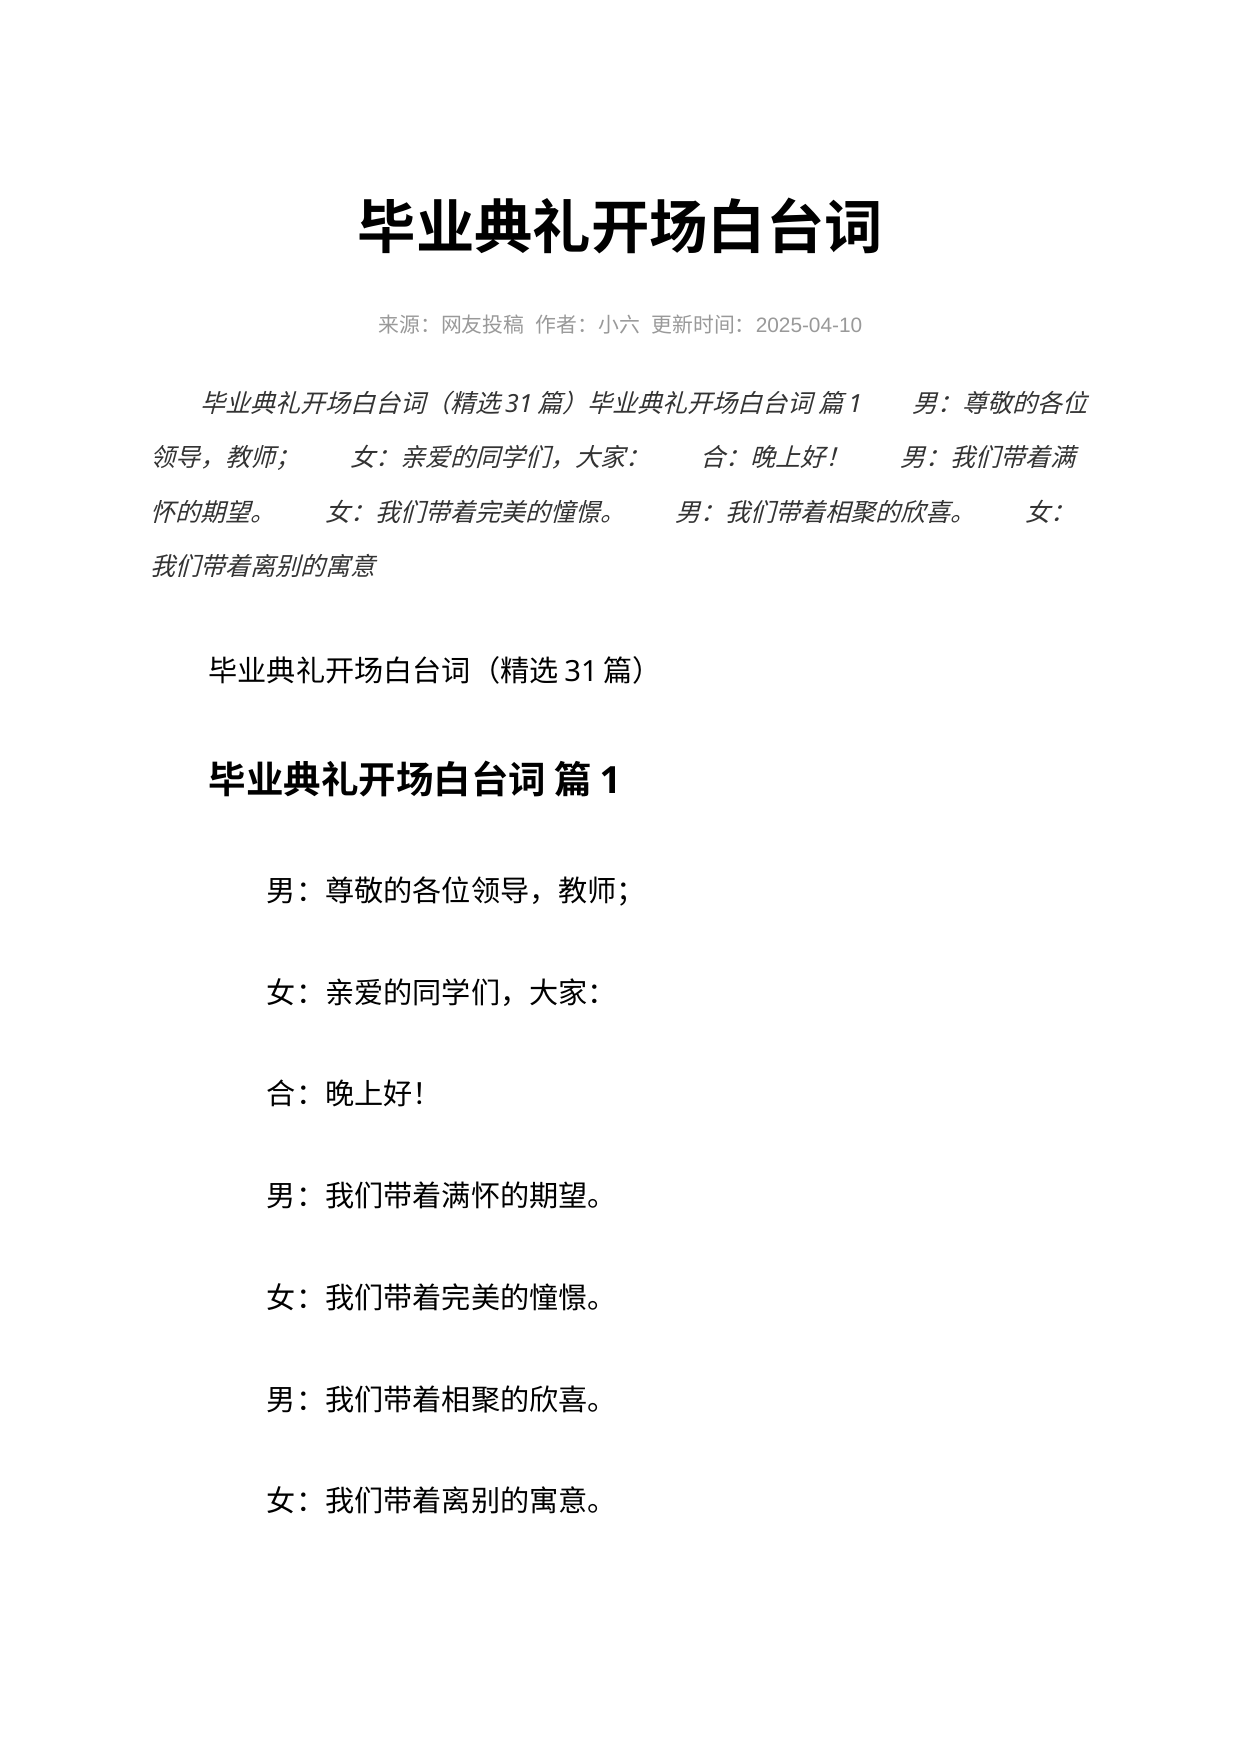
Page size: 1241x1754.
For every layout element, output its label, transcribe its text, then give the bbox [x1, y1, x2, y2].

text 女：亲爱的同学们，大家： [150, 969, 1090, 1011]
text 女：我们带着完美的憧憬。 [150, 1274, 1090, 1317]
subtitle 毕业典礼开场白台词 [150, 181, 1090, 266]
text 毕业典礼开场白台词（精选31篇） [150, 648, 1090, 690]
text 男：我们带着满怀的期望。 [150, 1173, 1090, 1215]
text 来源：网友投稿 作者：小六 更新时间：2025-04-10 [150, 313, 1090, 337]
text 女：我们带着离别的寓意。 [150, 1478, 1090, 1520]
text 毕业典礼开场白台词（精选31篇）毕业典礼开场白台词 篇1 男：尊敬的各位领导，教师； 女：亲爱的同学们，大家： 合：晚上好！ 男：我们带着满怀的期望。 女：我们带着完美的憧憬。 男：我们带着相聚的欣喜。 女：我们带着离别的寓意 [150, 383, 1090, 583]
text 男：尊敬的各位领导，教师； [150, 867, 1090, 910]
text 男：我们带着相聚的欣喜。 [150, 1376, 1090, 1418]
text 合：晚上好！ [150, 1071, 1090, 1113]
text 毕业典礼开场白台词 篇1 [150, 750, 1090, 804]
